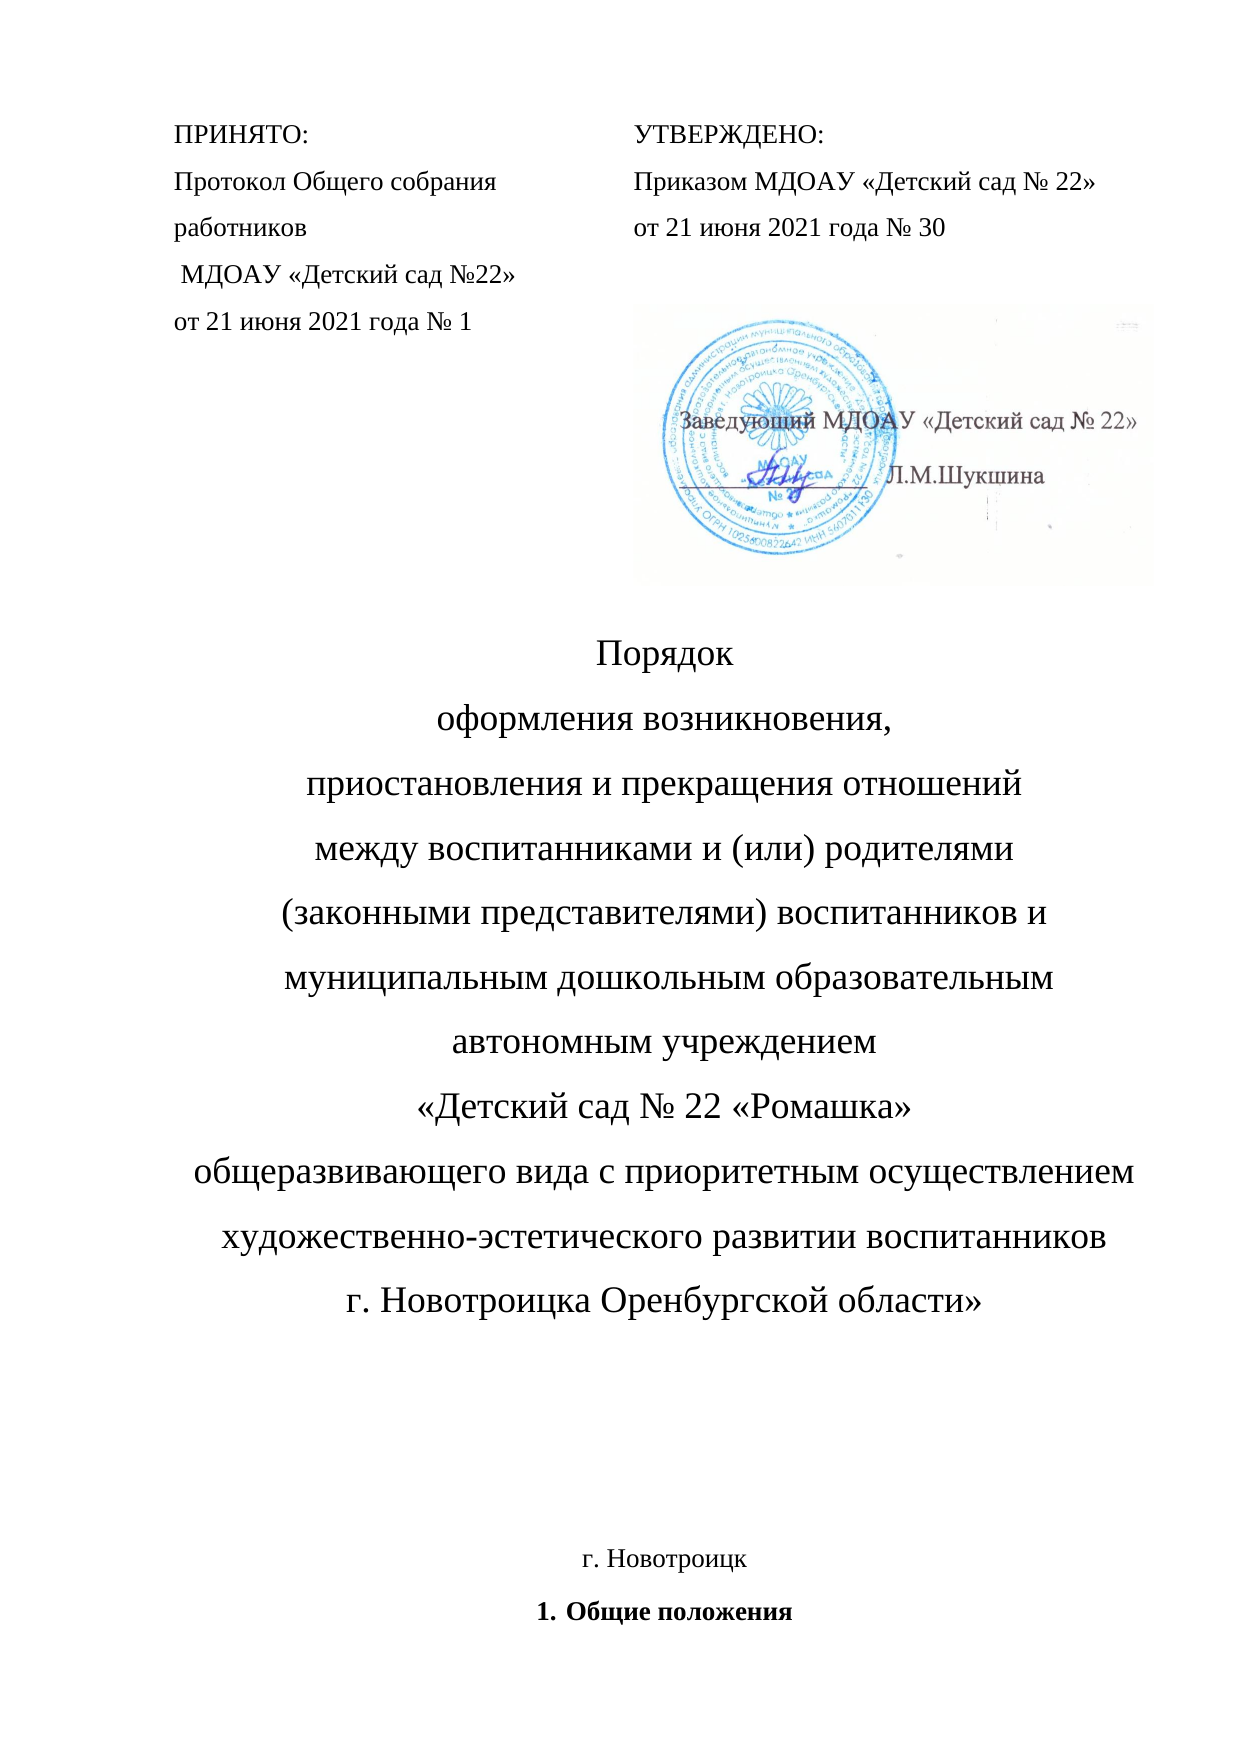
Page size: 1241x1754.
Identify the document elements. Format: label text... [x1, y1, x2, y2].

text Порядок [177, 631, 1152, 674]
text приостановления и прекращения отношений [177, 760, 1152, 803]
text между воспитанниками и (или) родителями [177, 825, 1152, 868]
table_header УТВЕРЖДЕНО: Приказом МДОАУ «Детский сад № 22» от 21 июня 2021 года № 30 [622, 118, 1166, 599]
text г. Новотроицка Оренбургской области» [177, 1278, 1152, 1321]
text общеразвивающего вида с приоритетным осуществлением [177, 1148, 1152, 1191]
text «Детский сад № 22 «Ромашка» [177, 1084, 1152, 1127]
text художественно-эстетического развитии воспитанников [177, 1213, 1152, 1256]
text муниципальным дошкольным образовательным автономным учреждением [177, 954, 1152, 1062]
text (законными представителями) воспитанников и [177, 889, 1152, 933]
table_header ПРИНЯТО: Протокол Общего собрания работников МДОАУ «Детский сад №22» от 21 июня 2021 года № 1 [163, 118, 622, 599]
text оформления возникновения, [177, 696, 1152, 739]
text г. Новотроицк [177, 1543, 1152, 1574]
list Общие положения [177, 1594, 1152, 1626]
picture [633, 304, 1154, 586]
